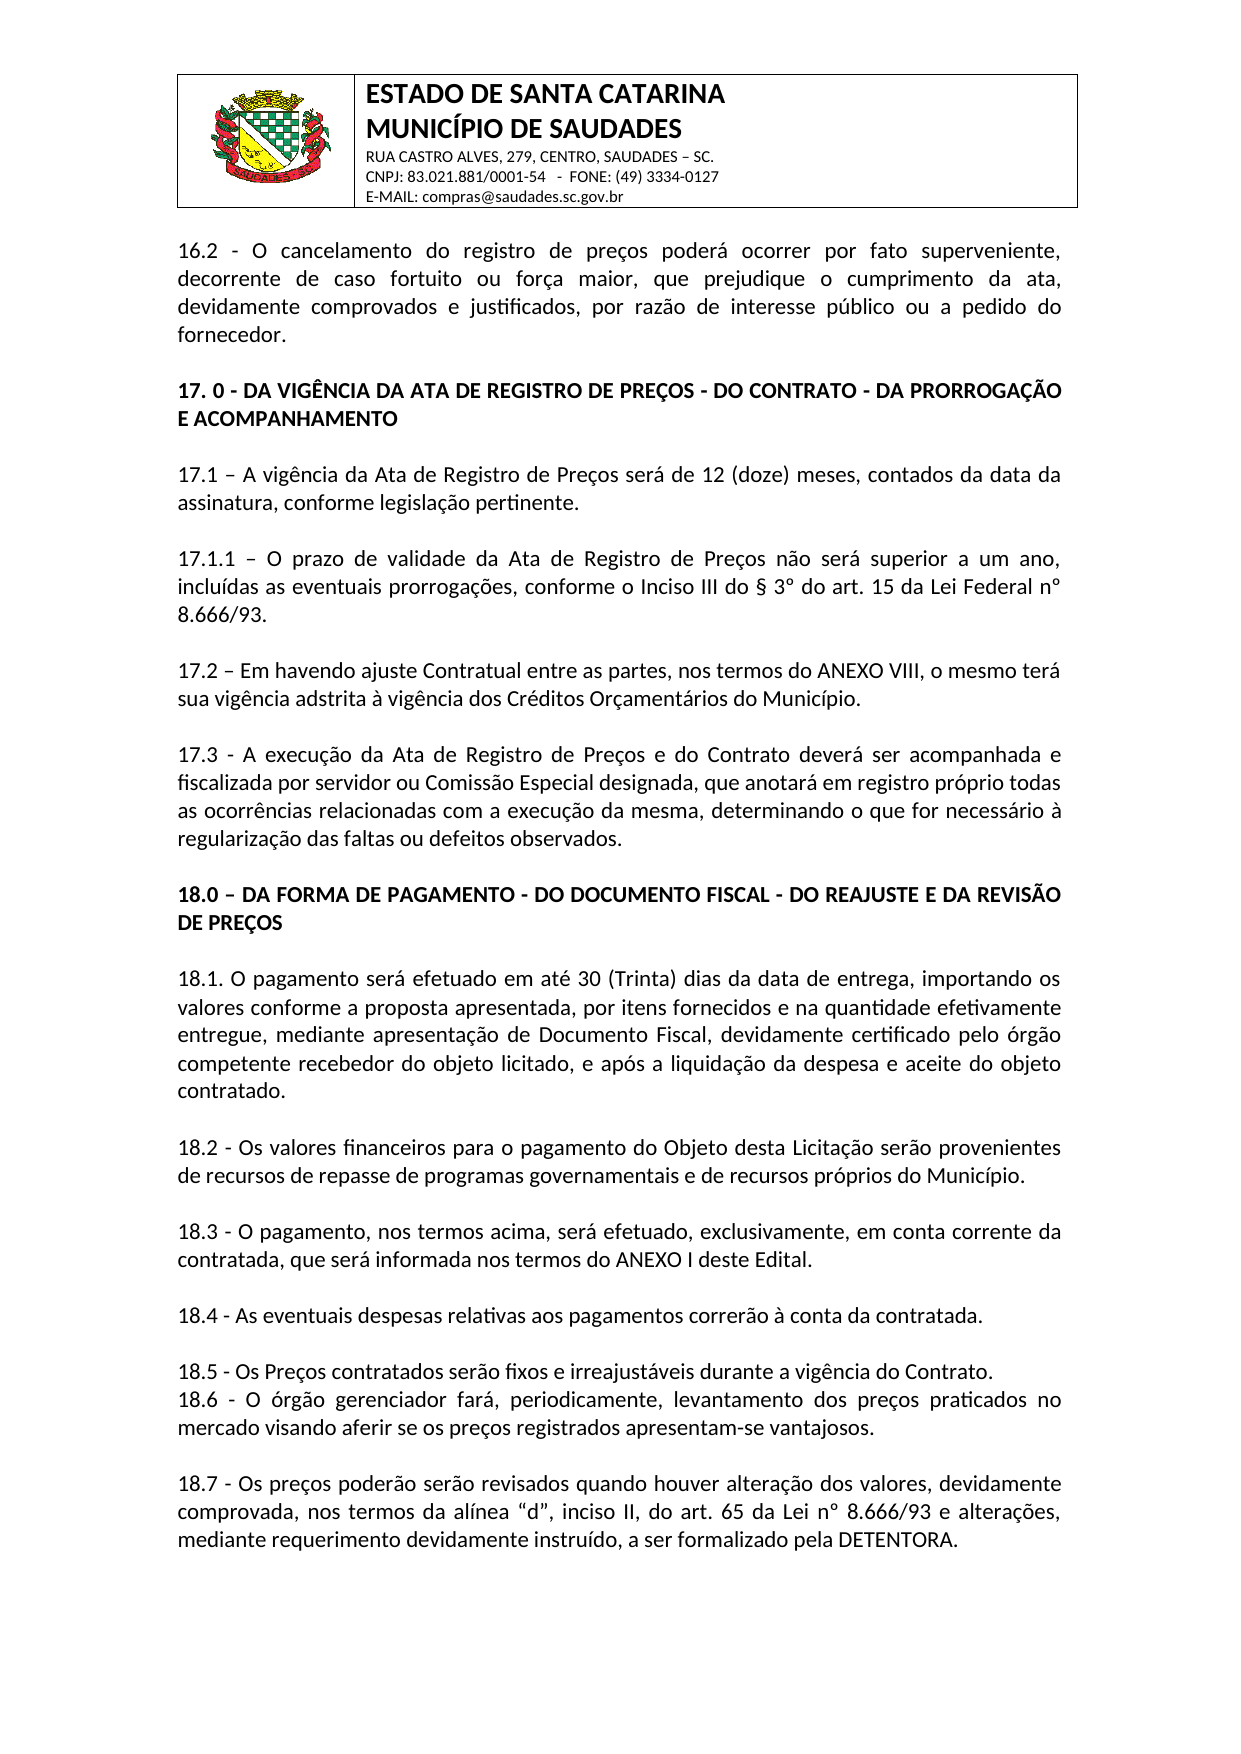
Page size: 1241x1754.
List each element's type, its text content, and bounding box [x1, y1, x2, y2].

text 17.3 - A execução da Ata de Registro de Preços e do Contrato deverá ser acompanhada e fiscalizada por servidor ou Comissão Especial designada, que anotará em registro próprio todas as ocorrências relacionadas com a execução da mesma, determinando o que for necessário à regularização das faltas ou defeitos observados. [177, 740, 1063, 852]
text 16.2 - O cancelamento do registro de preços poderá ocorrer por fato superveniente, decorrente de caso fortuito ou força maior, que prejudique o cumprimento da ata, devidamente comprovados e justificados, por razão de interesse público ou a pedido do fornecedor. [177, 236, 1063, 348]
text 18.1. O pagamento será efetuado em até 30 (Trinta) dias da data de entrega, importando os valores conforme a proposta apresentada, por itens fornecidos e na quantidade efetivamente entregue, mediante apresentação de Documento Fiscal, devidamente certificado pelo órgão competente recebedor do objeto licitado, e após a liquidação da despesa e aceite do objeto contratado. [177, 964, 1063, 1105]
text 17.2 – Em havendo ajuste Contratual entre as partes, nos termos do ANEXO VIII, o mesmo terá sua vigência adstrita à vigência dos Créditos Orçamentários do Município. [177, 656, 1063, 712]
text 17. 0 - DA VIGÊNCIA DA ATA DE REGISTRO DE PREÇOS - DO CONTRATO - DA PRORROGAÇÃO E ACOMPANHAMENTO [177, 376, 1063, 432]
text 17.1.1 – O prazo de validade da Ata de Registro de Preços não será superior a um ano, incluídas as eventuais prorrogações, conforme o Inciso III do § 3º do art. 15 da Lei Federal nº 8.666/93. [177, 544, 1063, 628]
text 18.7 - Os preços poderão serão revisados quando houver alteração dos valores, devidamente comprovada, nos termos da alínea “d”, inciso II, do art. 65 da Lei nº 8.666/93 e alterações, mediante requerimento devidamente instruído, a ser formalizado pela DETENTORA. [177, 1469, 1063, 1553]
text 18.2 - Os valores financeiros para o pagamento do Objeto desta Licitação serão provenientes de recursos de repasse de programas governamentais e de recursos próprios do Município. [177, 1133, 1063, 1189]
text 18.5 - Os Preços contratados serão fixos e irreajustáveis durante a vigência do Contrato. [177, 1357, 1063, 1385]
text 18.0 – DA FORMA DE PAGAMENTO - DO DOCUMENTO FISCAL - DO REAJUSTE E DA REVISÃO DE PREÇOS [177, 881, 1063, 937]
text 18.3 - O pagamento, nos termos acima, será efetuado, exclusivamente, em conta corrente da contratada, que será informada nos termos do ANEXO I deste Edital. [177, 1217, 1063, 1273]
picture [211, 87, 332, 194]
text 18.4 - As eventuais despesas relativas aos pagamentos correrão à conta da contratada. [177, 1301, 1063, 1329]
text 17.1 – A vigência da Ata de Registro de Preços será de 12 (doze) meses, contados da data da assinatura, conforme legislação pertinente. [177, 460, 1063, 516]
text 18.6 - O órgão gerenciador fará, periodicamente, levantamento dos preços praticados no mercado visando aferir se os preços registrados apresentam-se vantajosos. [177, 1385, 1063, 1441]
